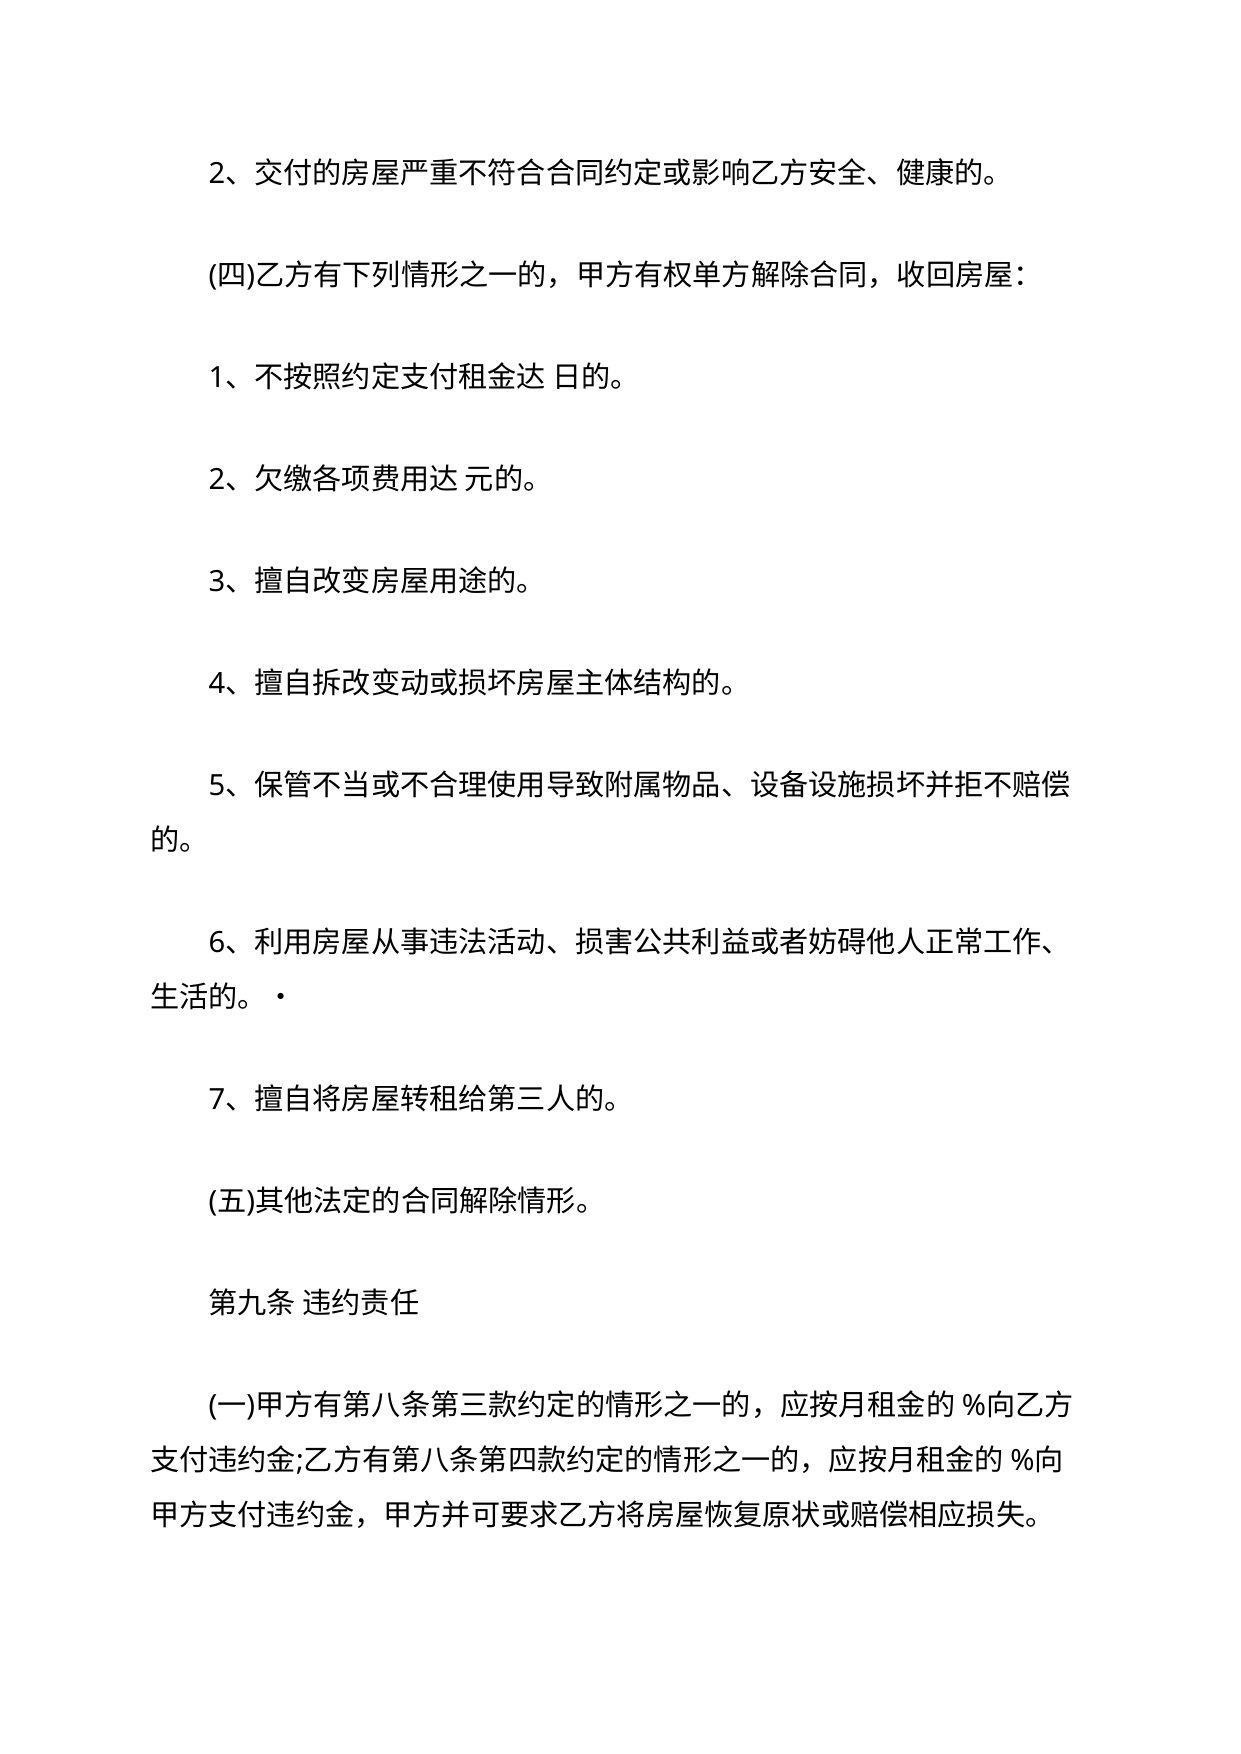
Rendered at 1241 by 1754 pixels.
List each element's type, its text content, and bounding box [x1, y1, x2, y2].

text 5、保管不当或不合理使用导致附属物品、设备设施损坏并拒不赔偿的。 [150, 762, 1090, 859]
text (一)甲方有第八条第三款约定的情形之一的，应按月租金的 %向乙方支付违约金;乙方有第八条第四款约定的情形之一的，应按月租金的 %向甲方支付违约金，甲方并可要求乙方将房屋恢复原状或赔偿相应损失。 [150, 1381, 1090, 1533]
text 2、交付的房屋严重不符合合同约定或影响乙方安全、健康的。 [150, 150, 1090, 192]
text 2、欠缴各项费用达 元的。 [150, 456, 1090, 498]
text 6、利用房屋从事违法活动、损害公共利益或者妨碍他人正常工作、生活的。• [150, 919, 1090, 1016]
text 4、擅自拆改变动或损坏房屋主体结构的。 [150, 660, 1090, 702]
text 第九条 违约责任 [150, 1279, 1090, 1322]
text 1、不按照约定支付租金达 日的。 [150, 354, 1090, 396]
text 3、擅自改变房屋用途的。 [150, 558, 1090, 600]
text (四)乙方有下列情形之一的，甲方有权单方解除合同，收回房屋： [150, 252, 1090, 294]
text 7、擅自将房屋转租给第三人的。 [150, 1075, 1090, 1118]
text (五)其他法定的合同解除情形。 [150, 1177, 1090, 1220]
